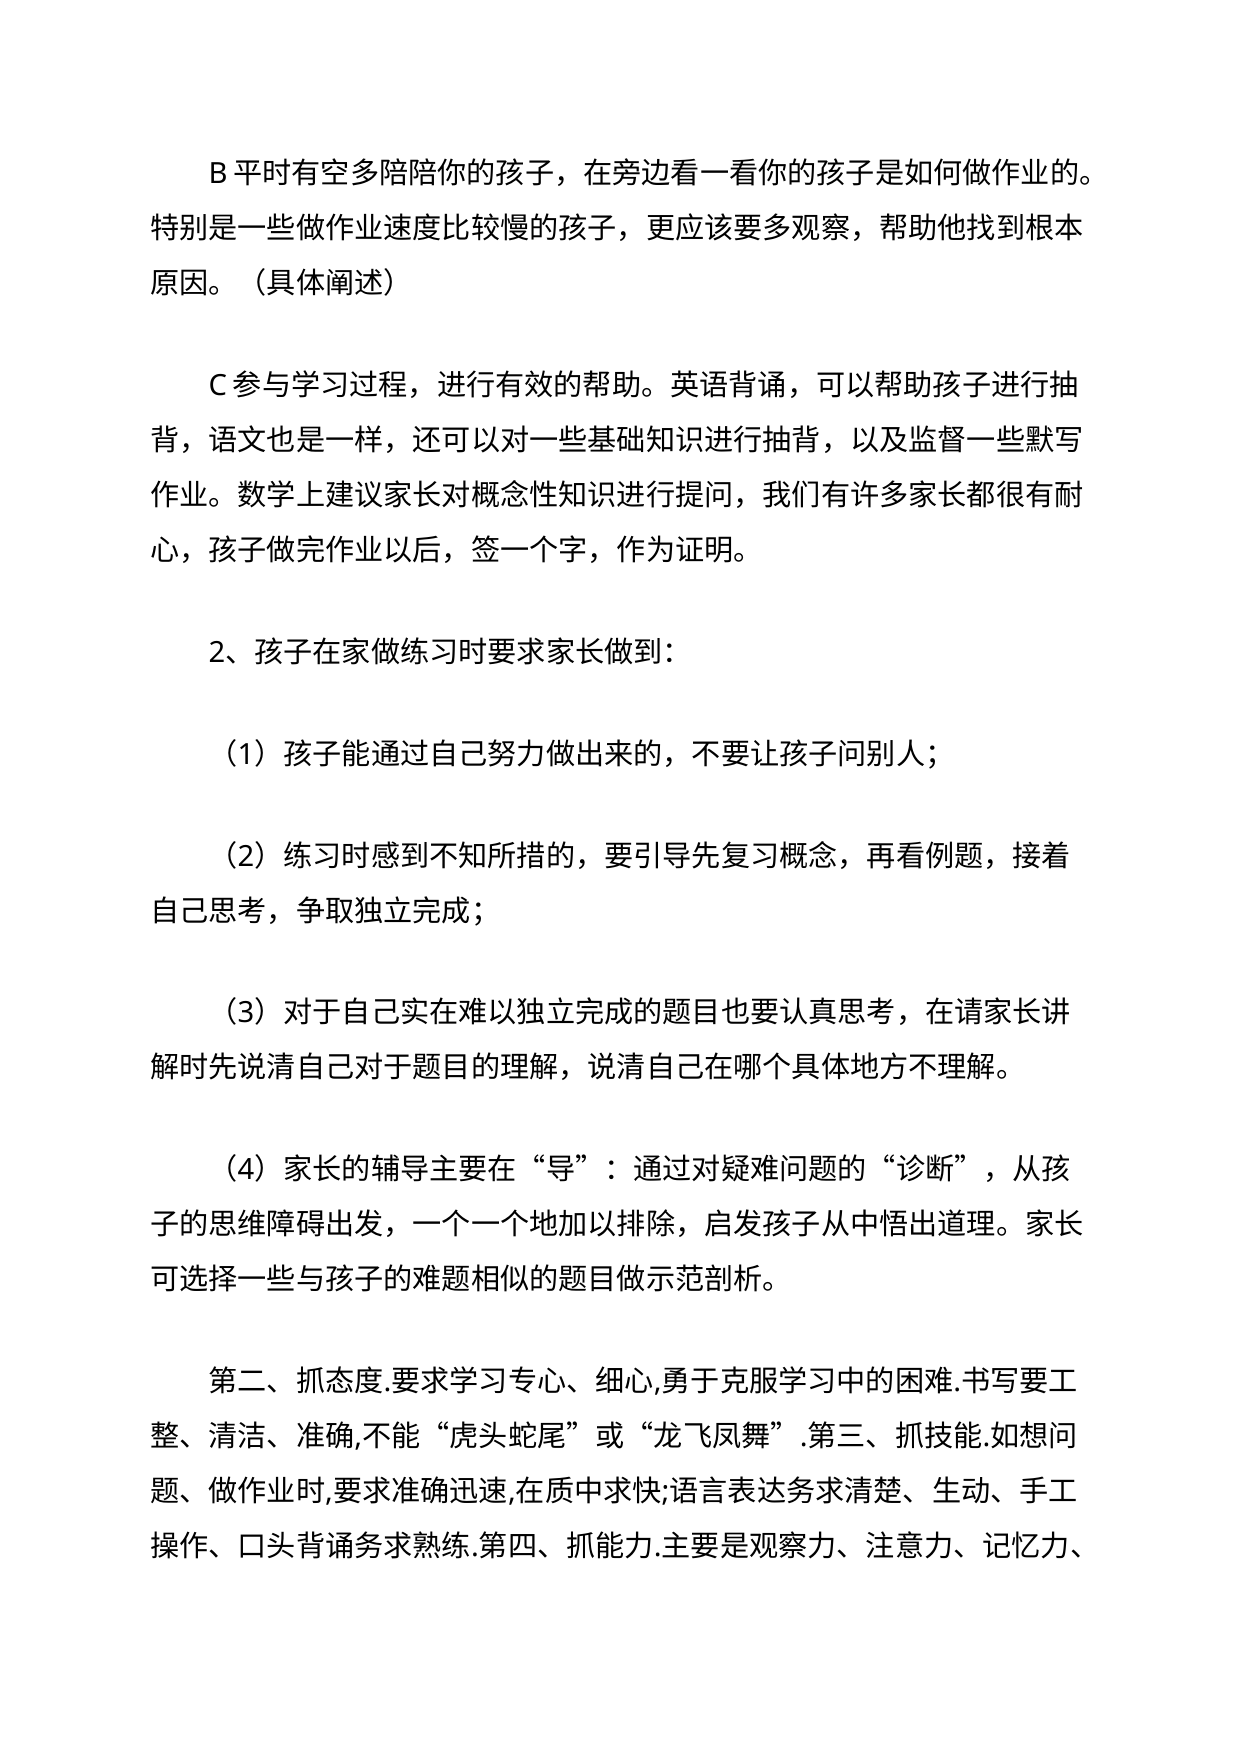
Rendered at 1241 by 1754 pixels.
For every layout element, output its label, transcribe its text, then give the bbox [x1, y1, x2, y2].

text （2）练习时感到不知所措的，要引导先复习概念，再看例题，接着自己思考，争取独立完成； [150, 832, 1090, 929]
text B平时有空多陪陪你的孩子，在旁边看一看你的孩子是如何做作业的。特别是一些做作业速度比较慢的孩子，更应该要多观察，帮助他找到根本原因。（具体阐述） [150, 150, 1090, 302]
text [150, 1357, 1090, 1565]
text （4）家长的辅导主要在“导”：通过对疑难问题的“诊断”，从孩子的思维障碍出发，一个一个地加以排除，启发孩子从中悟出道理。家长可选择一些与孩子的难题相似的题目做示范剖析。 [150, 1146, 1090, 1298]
text C参与学习过程，进行有效的帮助。英语背诵，可以帮助孩子进行抽背，语文也是一样，还可以对一些基础知识进行抽背，以及监督一些默写作业。数学上建议家长对概念性知识进行提问，我们有许多家长都很有耐心，孩子做完作业以后，签一个字，作为证明。 [150, 362, 1090, 569]
text 2、孩子在家做练习时要求家长做到： [150, 628, 1090, 671]
text （1）孩子能通过自己努力做出来的，不要让孩子问别人； [150, 730, 1090, 773]
text （3）对于自己实在难以独立完成的题目也要认真思考，在请家长讲解时先说清自己对于题目的理解，说清自己在哪个具体地方不理解。 [150, 989, 1090, 1086]
